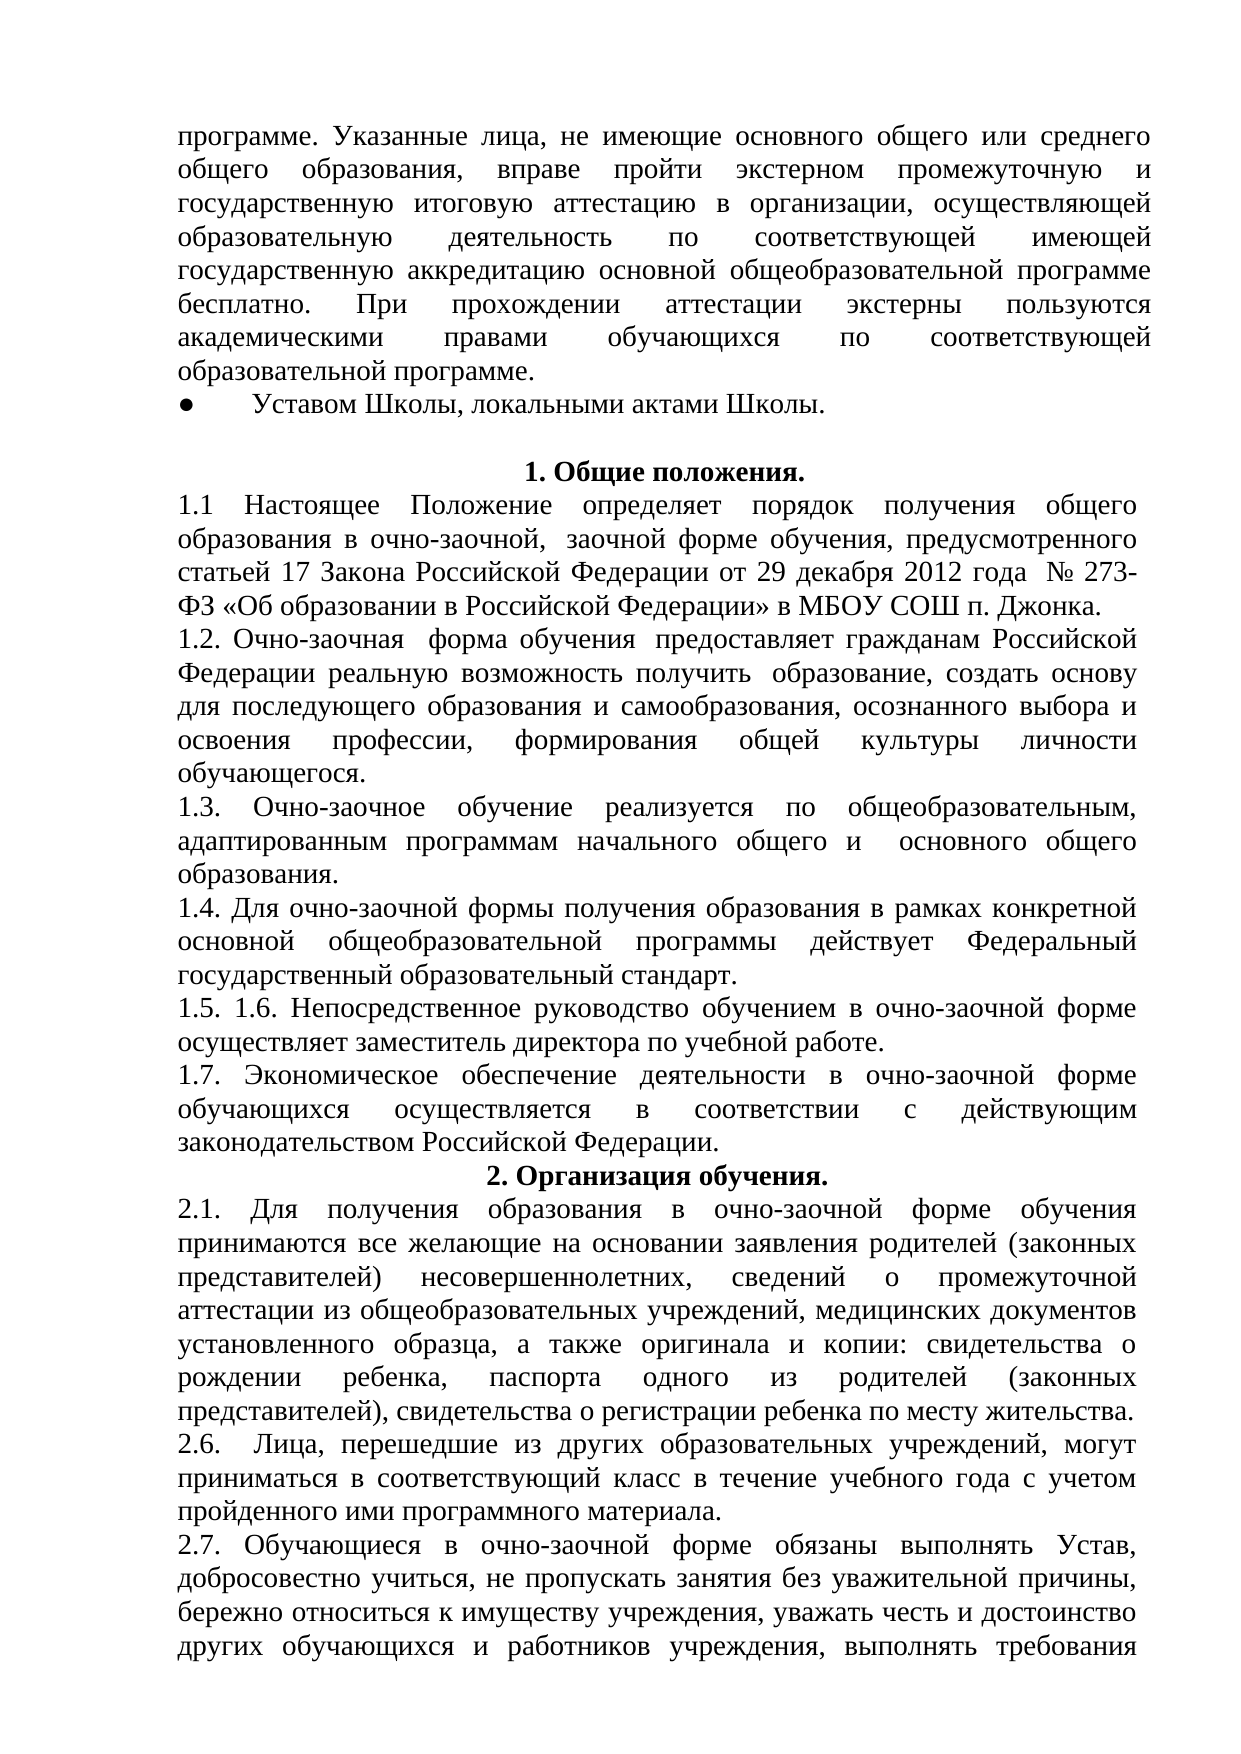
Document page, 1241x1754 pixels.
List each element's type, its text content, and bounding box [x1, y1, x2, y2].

text 2.6. Лица, перешедшие из других образовательных учреждений, могут приниматься в соответствующий класс в течение учебного года с учетом пройденного ими программного материала. [177, 1426, 1137, 1527]
text 1.2. Очно-заочная форма обучения предоставляет гражданам Российской Федерации реальную возможность получить образование, создать основу для последующего образования и самообразования, осознанного выбора и освоения профессии, формирования общей культуры личности обучающегося. [177, 621, 1137, 789]
list Уставом Школы, локальными актами Школы. [177, 386, 1152, 420]
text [177, 1527, 1137, 1661]
text 1. Общие положения. [177, 454, 1152, 487]
text 1.1 Настоящее Положение определяет порядок получения общего образования в очно-заочной, заочной форме обучения, предусмотренного статьей 17 Закона Российской Федерации от 29 декабря 2012 года № 273-ФЗ «Об образовании в Российской Федерации» в МБОУ СОШ п. Джонка. [177, 487, 1137, 621]
text 2.1. Для получения образования в очно-заочной форме обучения принимаются все желающие на основании заявления родителей (законных представителей) несовершеннолетних, сведений о промежуточной аттестации из общеобразовательных учреждений, медицинских документов установленного образца, а также оригинала и копии: свидетельства о рождении ребенка, паспорта одного из родителей (законных представителей), свидетельства о регистрации ребенка по месту жительства. [177, 1192, 1137, 1426]
text 1.7. Экономическое обеспечение деятельности в очно-заочной форме обучающихся осуществляется в соответствии с действующим законодательством Российской Федерации. [177, 1057, 1137, 1158]
text 2. Организация обучения. [177, 1158, 1137, 1192]
text 1.5. 1.6. Непосредственное руководство обучением в очно-заочной форме осуществляет заместитель директора по учебной работе. [177, 990, 1137, 1057]
text 1.4. Для очно-заочной формы получения образования в рамках конкретной основной общеобразовательной программы действует Федеральный государственный образовательный стандарт. [177, 890, 1137, 990]
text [177, 118, 1152, 386]
text 1.3. Очно-заочное обучение реализуется по общеобразовательным, адаптированным программам начального общего и основного общего образования. [177, 789, 1137, 890]
